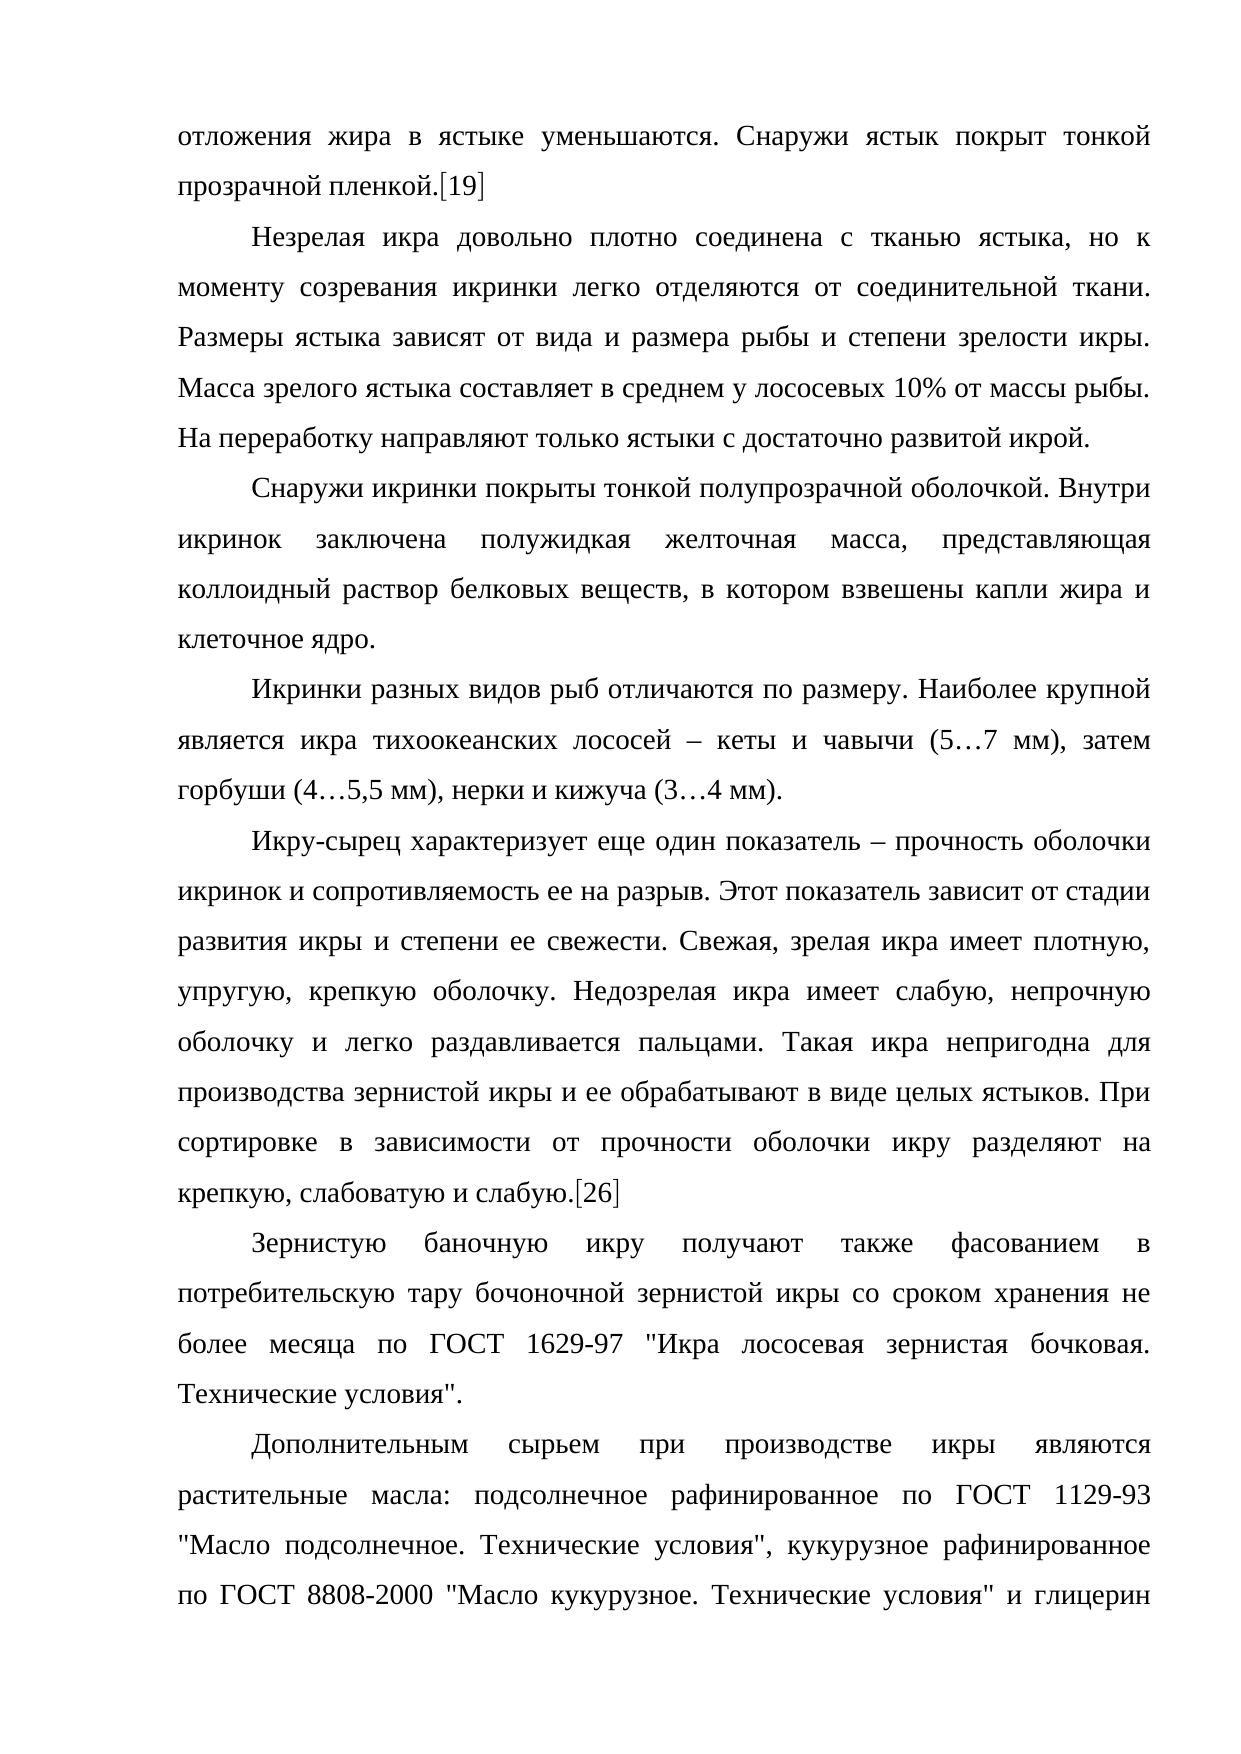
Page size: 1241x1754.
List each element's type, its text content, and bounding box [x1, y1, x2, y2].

text Снаружи икринки покрыты тонкой полупрозрачной оболочкой. Внутри икринок заключена полужидкая желточная масса, представляющая коллоидный раствор белковых веществ, в котором взвешены капли жира и клеточное ядро. [177, 470, 1152, 655]
text Незрелая икра довольно плотно соединена с тканью ястыка, но к моменту созревания икринки легко отделяются от соединительной ткани. Размеры ястыка зависят от вида и размера рыбы и степени зрелости икры. Масса зрелого ястыка составляет в среднем у лососевых 10% от массы рыбы. На переработку направляют только ястыки с достаточно развитой икрой. [177, 219, 1152, 454]
text Икринки разных видов рыб отличаются по размеру. Наиболее крупной является икра тихоокеанских лососей – кеты и чавычи (5…7 мм), затем горбуши (4…5,5 мм), нерки и кижуча (3…4 мм). [177, 672, 1152, 806]
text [177, 1426, 1152, 1611]
text Икру-сырец характеризует еще один показатель – прочность оболочки икринок и сопротивляемость ее на разрыв. Этот показатель зависит от стадии развития икры и степени ее свежести. Свежая, зрелая икра имеет плотную, упругую, крепкую оболочку. Недозрелая икра имеет слабую, непрочную оболочку и легко раздавливается пальцами. Такая икра непригодна для производства зернистой икры и ее обрабатывают в виде целых ястыков. При сортировке в зависимости от прочности оболочки икру разделяют на крепкую, слабоватую и слабую.26 [177, 823, 1152, 1208]
text Зернистую баночную икру получают также фасованием в потребительскую тару бочоночной зернистой икры со сроком хранения не более месяца по ГОСТ 1629-97 "Икра лососевая зернистая бочковая. Технические условия". [177, 1225, 1152, 1410]
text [177, 118, 1152, 202]
